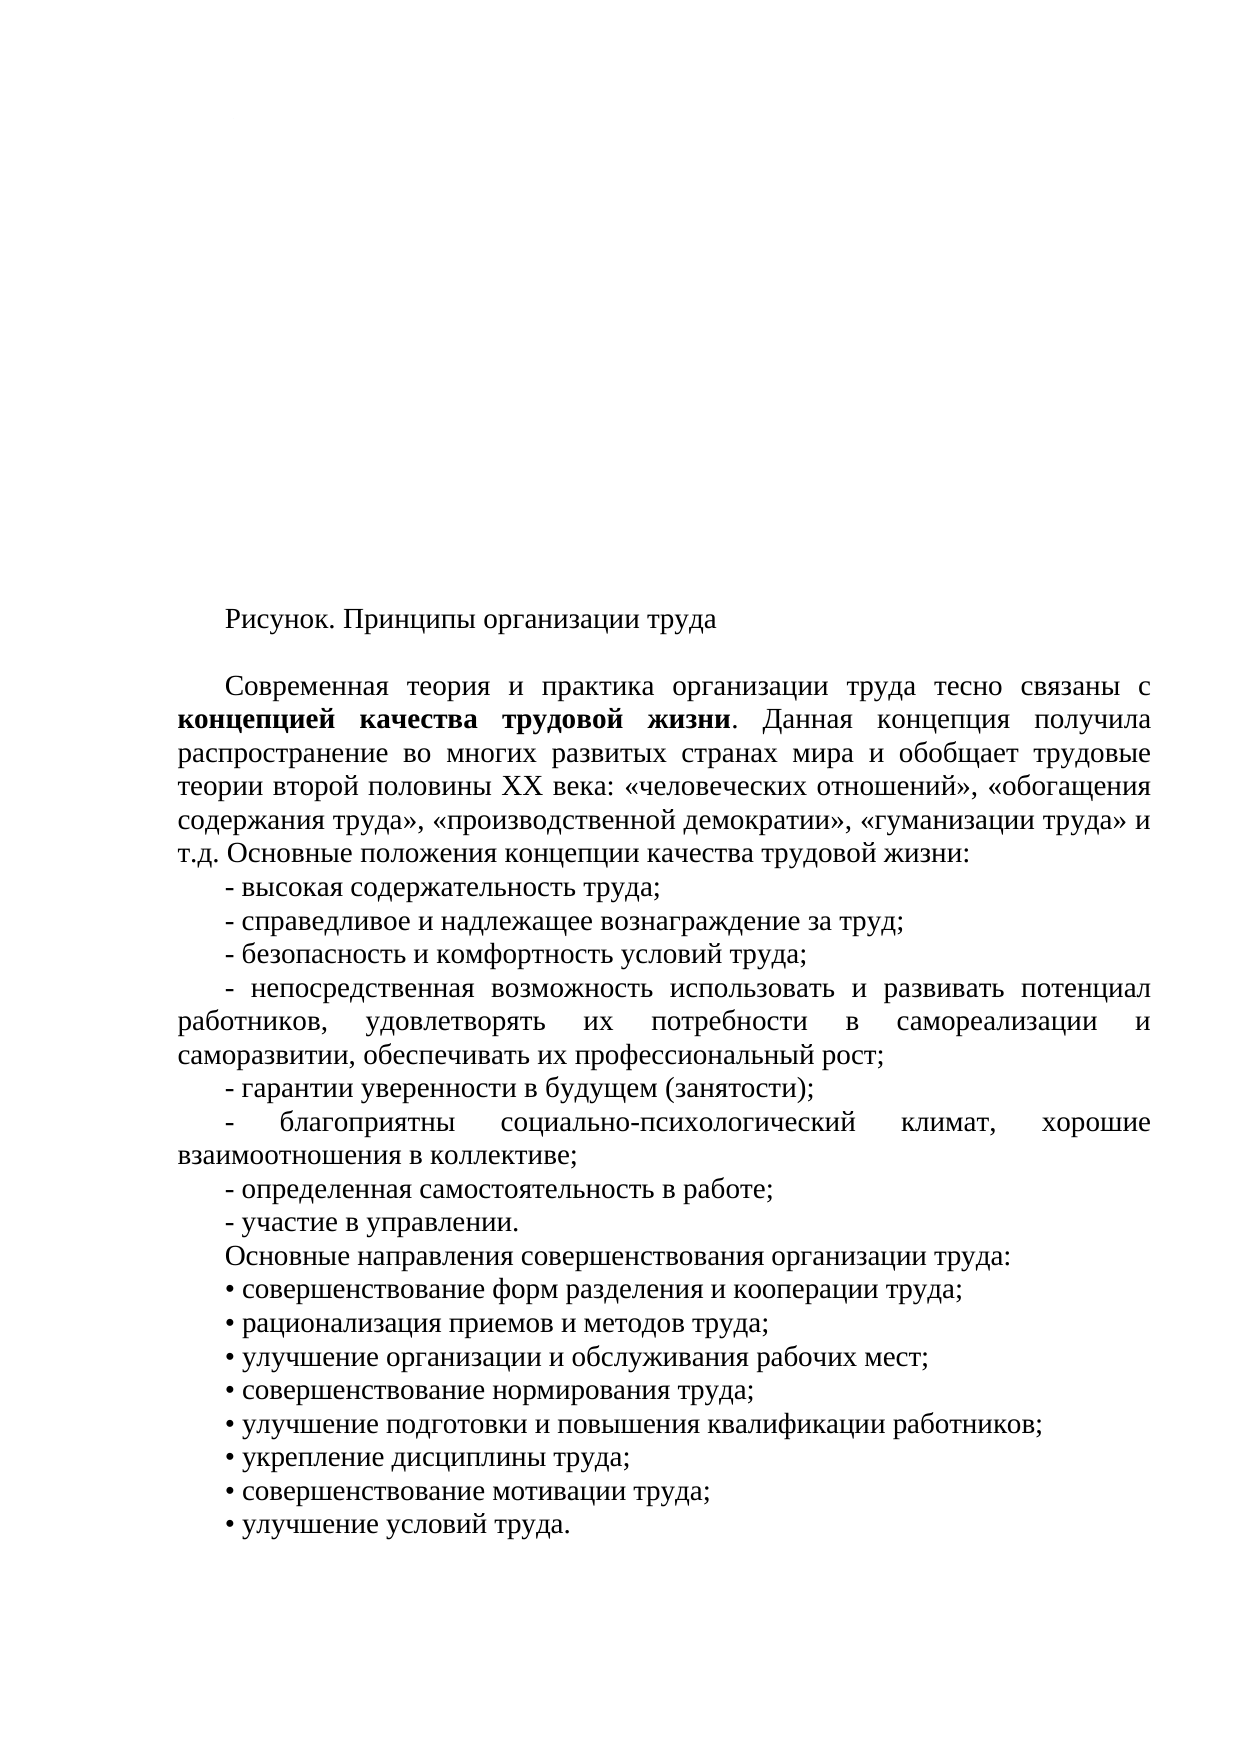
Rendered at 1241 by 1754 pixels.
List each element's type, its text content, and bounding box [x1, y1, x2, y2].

text - гарантии уверенности в будущем (занятости); [177, 1070, 1152, 1104]
text - безопасность и комфортность условий труда; [177, 936, 1152, 970]
text Современная теория и практика организации труда тесно связаны с концепцией качества трудовой жизни. Данная концепция получила распространение во многих развитых странах мира и обобщает трудовые теории второй половины ХХ века: «человеческих отношений», «обогащения содержания труда», «производственной демократии», «гуманизации труда» и т.д. Основные положения концепции качества трудовой жизни: [177, 668, 1152, 869]
text - участие в управлении. [177, 1204, 1152, 1238]
text - благоприятны социально-психологический климат, хорошие взаимоотношения в коллективе; [177, 1104, 1152, 1171]
text • совершенствование форм разделения и кооперации труда; [177, 1272, 1147, 1305]
text • улучшение условий труда. [177, 1506, 1147, 1540]
text Основные направления совершенствования организации труда: [177, 1238, 1147, 1272]
text • рационализация приемов и методов труда; [177, 1305, 1147, 1339]
text - справедливое и надлежащее вознаграждение за труд; [177, 903, 1152, 936]
text • улучшение организации и обслуживания рабочих мест; [177, 1339, 1147, 1372]
text • укрепление дисциплины труда; [177, 1439, 1147, 1473]
text - непосредственная возможность использовать и развивать потенциал работников, удовлетворять их потребности в самореализации и саморазвитии, обеспечивать их профессиональный рост; [177, 970, 1152, 1070]
text Рисунок. Принципы организации труда [177, 601, 1152, 634]
text - высокая содержательность труда; [177, 869, 1152, 903]
text • улучшение подготовки и повышения квалификации работников; [177, 1406, 1147, 1439]
text - определенная самостоятельность в работе; [177, 1171, 1152, 1204]
text • совершенствование нормирования труда; [177, 1372, 1147, 1406]
text • совершенствование мотивации труда; [177, 1473, 1147, 1506]
